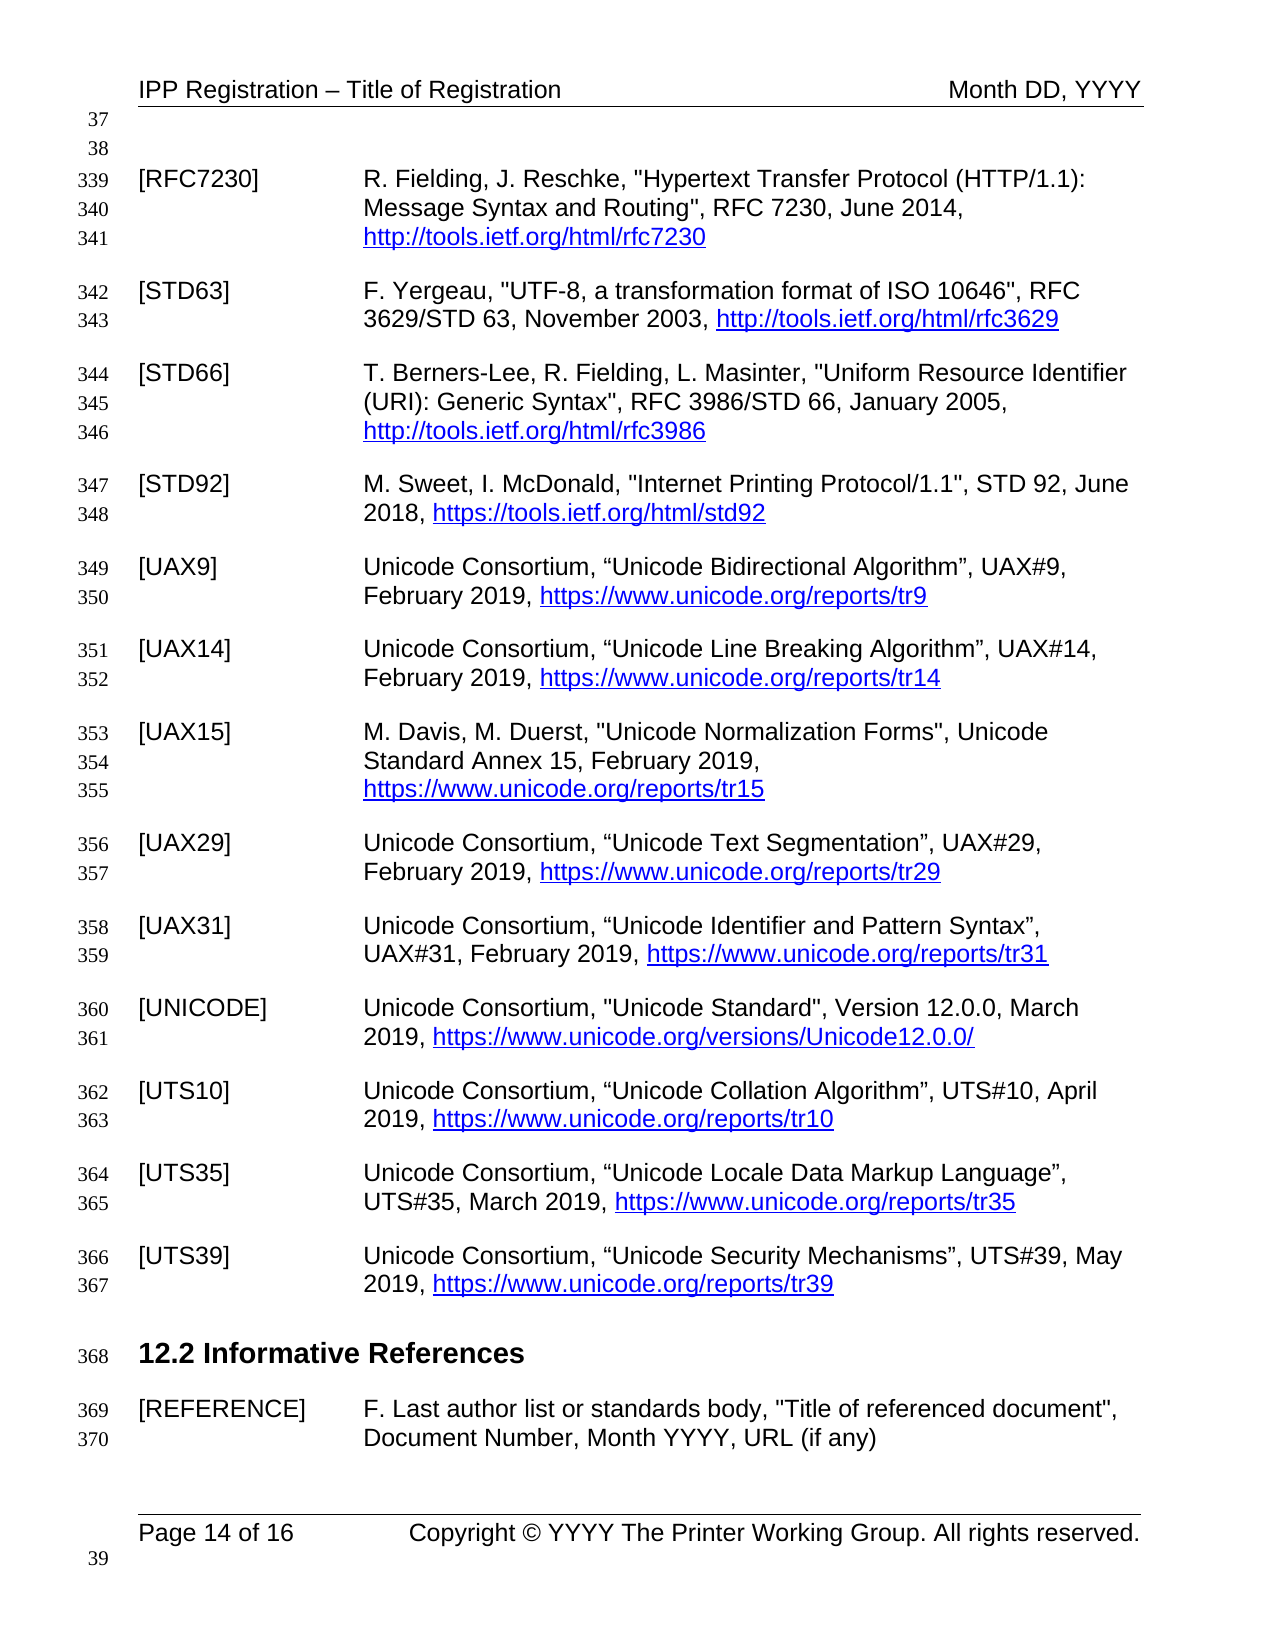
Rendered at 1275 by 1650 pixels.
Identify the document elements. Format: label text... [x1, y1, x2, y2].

text [STD92] M. Sweet, I. McDonald, "Internet Printing Protocol/1.1", STD 92, June 2018, https://tools.ietf.org/html/std92 [138, 469, 1144, 527]
text [UAX9] Unicode Consortium, “Unicode Bidirectional Algorithm”, UAX#9, February 2019, https://www.unicode.org/reports/tr9 [138, 552, 1144, 609]
text [RFC7230] R. Fielding, J. Reschke, "Hypertext Transfer Protocol (HTTP/1.1): Message Syntax and Routing", RFC 7230, June 2014, http://tools.ietf.org/html/rfc7230 [138, 164, 1144, 251]
text [UTS35] Unicode Consortium, “Unicode Locale Data Markup Language”, UTS#35, March 2019, https://www.unicode.org/reports/tr35 [138, 1158, 1144, 1216]
text [UTS10] Unicode Consortium, “Unicode Collation Algorithm”, UTS#10, April 2019, https://www.unicode.org/reports/tr10 [138, 1076, 1144, 1133]
text [UAX14] Unicode Consortium, “Unicode Line Breaking Algorithm”, UAX#14, February 2019, https://www.unicode.org/reports/tr14 [138, 634, 1144, 692]
text [UAX31] Unicode Consortium, “Unicode Identifier and Pattern Syntax”, UAX#31, February 2019, https://www.unicode.org/reports/tr31 [138, 911, 1144, 968]
text [UTS39] Unicode Consortium, “Unicode Security Mechanisms”, UTS#39, May 2019, https://www.unicode.org/reports/tr39 [138, 1241, 1144, 1298]
text Informative References [138, 1336, 1144, 1369]
text [UAX29] Unicode Consortium, “Unicode Text Segmentation”, UAX#29, February 2019, https://www.unicode.org/reports/tr29 [138, 828, 1144, 886]
text [UAX15] M. Davis, M. Duerst, "Unicode Normalization Forms", Unicode Standard Annex 15, February 2019, https://www.unicode.org/reports/tr15 [138, 717, 1144, 803]
text [STD66] T. Berners-Lee, R. Fielding, L. Masinter, "Uniform Resource Identifier (URI): Generic Syntax", RFC 3986/STD 66, January 2005, http://tools.ietf.org/html/rfc3986 [138, 358, 1144, 444]
text [REFERENCE] F. Last author list or standards body, "Title of referenced document", Document Number, Month YYYY, URL (if any) [138, 1394, 1144, 1452]
text [STD63] F. Yergeau, "UTF-8, a transformation format of ISO 10646", RFC 3629/STD 63, November 2003, http://tools.ietf.org/html/rfc3629 [138, 276, 1144, 333]
text [UNICODE] Unicode Consortium, "Unicode Standard", Version 12.0.0, March 2019, https://www.unicode.org/versions/Unicode12.0.0/ [138, 993, 1144, 1051]
